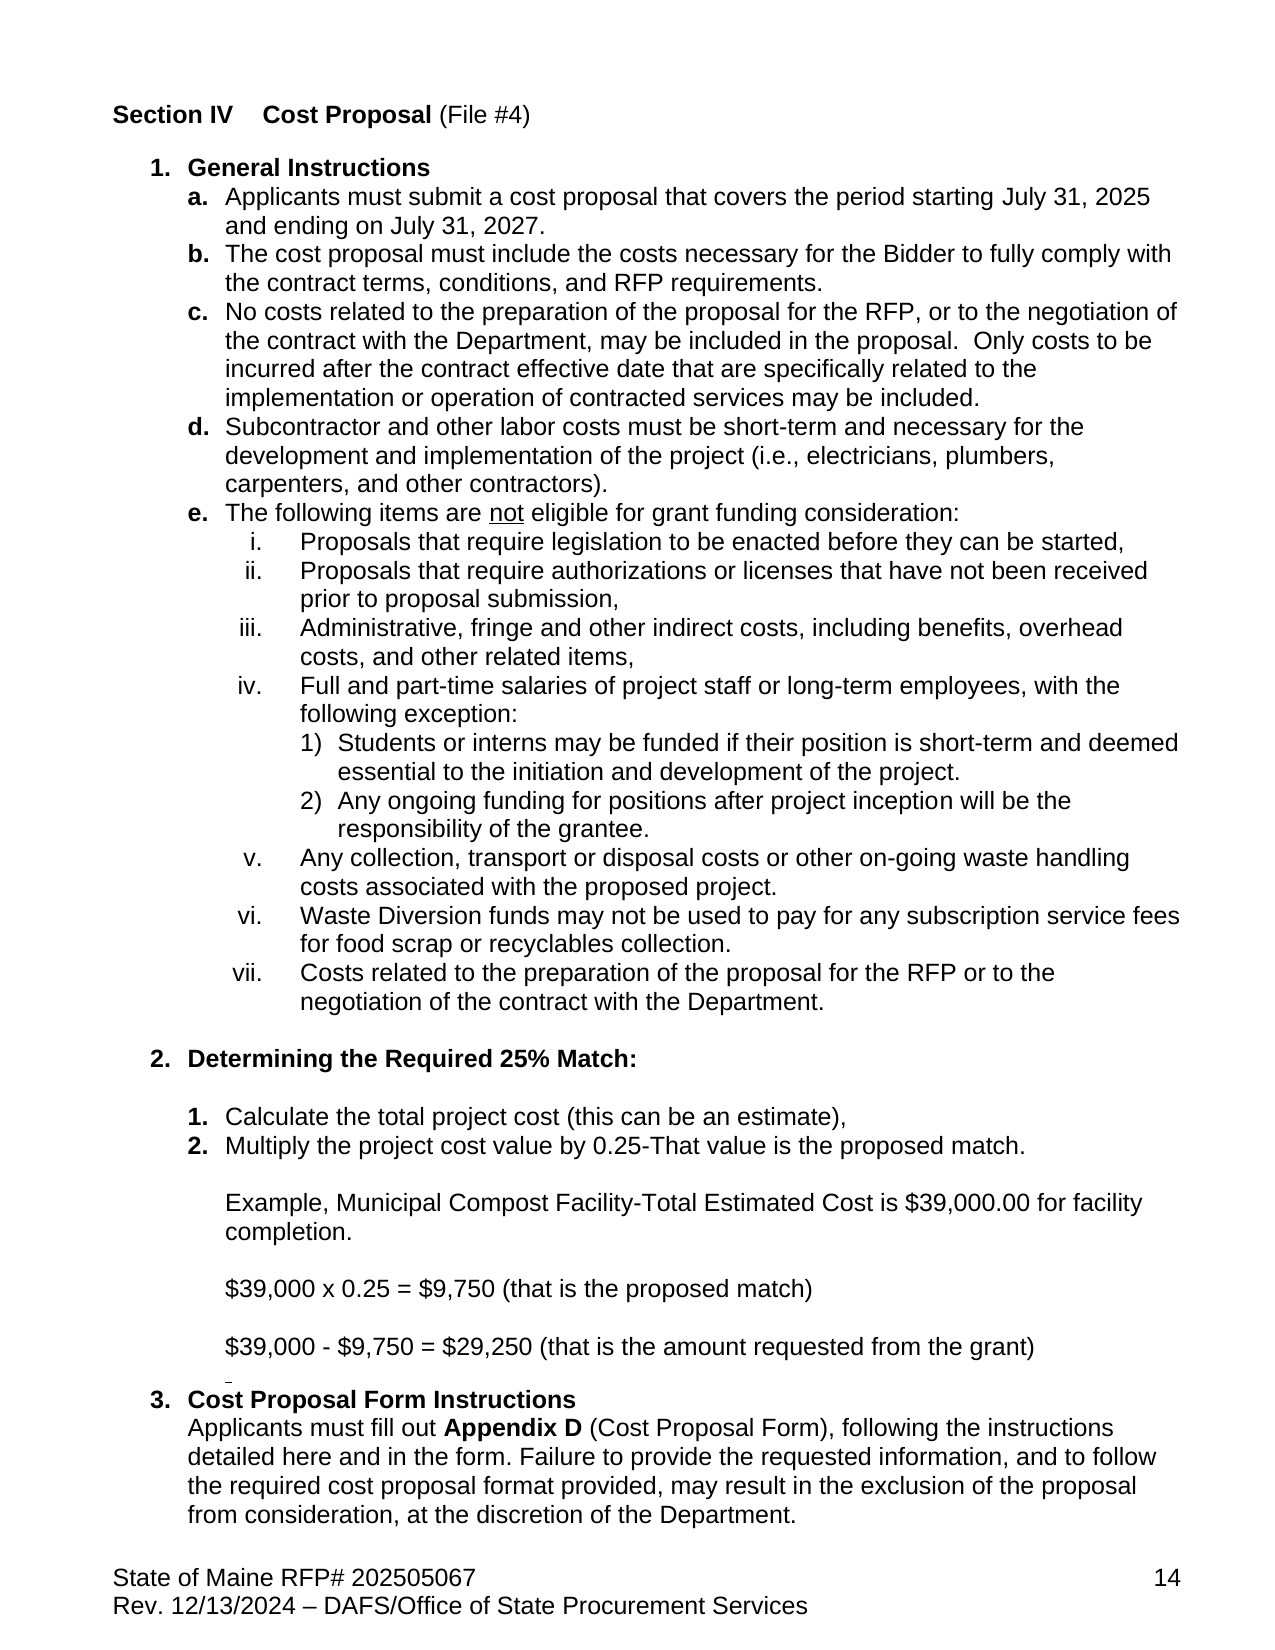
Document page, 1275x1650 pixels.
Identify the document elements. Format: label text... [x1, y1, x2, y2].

text Section IV Cost Proposal (File #4) [112, 100, 1181, 129]
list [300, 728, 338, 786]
list Proposals that require legislation to be enacted before they can be started, [262, 527, 1181, 556]
list Costs related to the preparation of the proposal for the RFP or to the negotiation of the contract with the Department. [262, 958, 1181, 1016]
list Administrative, fringe and other indirect costs, including benefits, overhead costs, and other related items, [262, 613, 1181, 671]
list Determining the Required 25% Match: [150, 1044, 1181, 1073]
list The following items are not eligible for grant funding consideration: [187, 498, 1181, 527]
text Applicants must fill out Appendix D (Cost Proposal Form), following the instructions detailed here and in the form. Failure to provide the requested information, and to follow the required cost proposal format provided, may result in the exclusion of the proposal from consideration, at the discretion of the Department. [187, 1413, 1181, 1528]
list No costs related to the preparation of the proposal for the RFP, or to the negotiation of the contract with the Department, may be included in the proposal. Only costs to be incurred after the contract effective date that are specifically related to the implementation or operation of contracted services may be included. [187, 297, 1181, 412]
list Proposals that require authorizations or licenses that have not been received prior to proposal submission, [262, 556, 1181, 613]
list Students or interns may be funded if their position is short-term and deemed essential to the initiation and development of the project. [962, 728, 1181, 786]
text Example, Municipal Compost Facility-Total Estimated Cost is $39,000.00 for facility completion. [225, 1188, 1181, 1246]
list Calculate the total project cost (this can be an estimate), [187, 1102, 1181, 1131]
list Waste Diversion funds may not be used to pay for any subscription service fees for food scrap or recyclables collection. [262, 901, 1181, 958]
list The cost proposal must include the costs necessary for the Bidder to fully comply with the contract terms, conditions, and RFP requirements. [187, 239, 1181, 297]
list Multiply the project cost value by 0.25-That value is the proposed match. [187, 1131, 1181, 1159]
list Subcontractor and other labor costs must be short-term and necessary for the development and implementation of the project (i.e., electricians, plumbers, carpenters, and other contractors). [187, 412, 1181, 498]
list Full and part-time salaries of project staff or long-term employees, with the following exception: [262, 671, 1181, 728]
text $39,000 x 0.25 = $9,750 (that is the proposed match) [225, 1274, 1181, 1303]
list Any collection, transport or disposal costs or other on-going waste handling costs associated with the proposed project. [262, 843, 1181, 901]
text $39,000 - $9,750 = $29,250 (that is the amount requested from the grant) [225, 1332, 1181, 1361]
list Cost Proposal Form Instructions [150, 1385, 1181, 1413]
list Any ongoing funding for positions after project inception will be the responsibility of the grantee. [300, 786, 1181, 843]
list General Instructions [150, 153, 1181, 182]
list Applicants must submit a cost proposal that covers the period starting July 31, 2025 and ending on July 31, 2027. [187, 182, 1181, 239]
